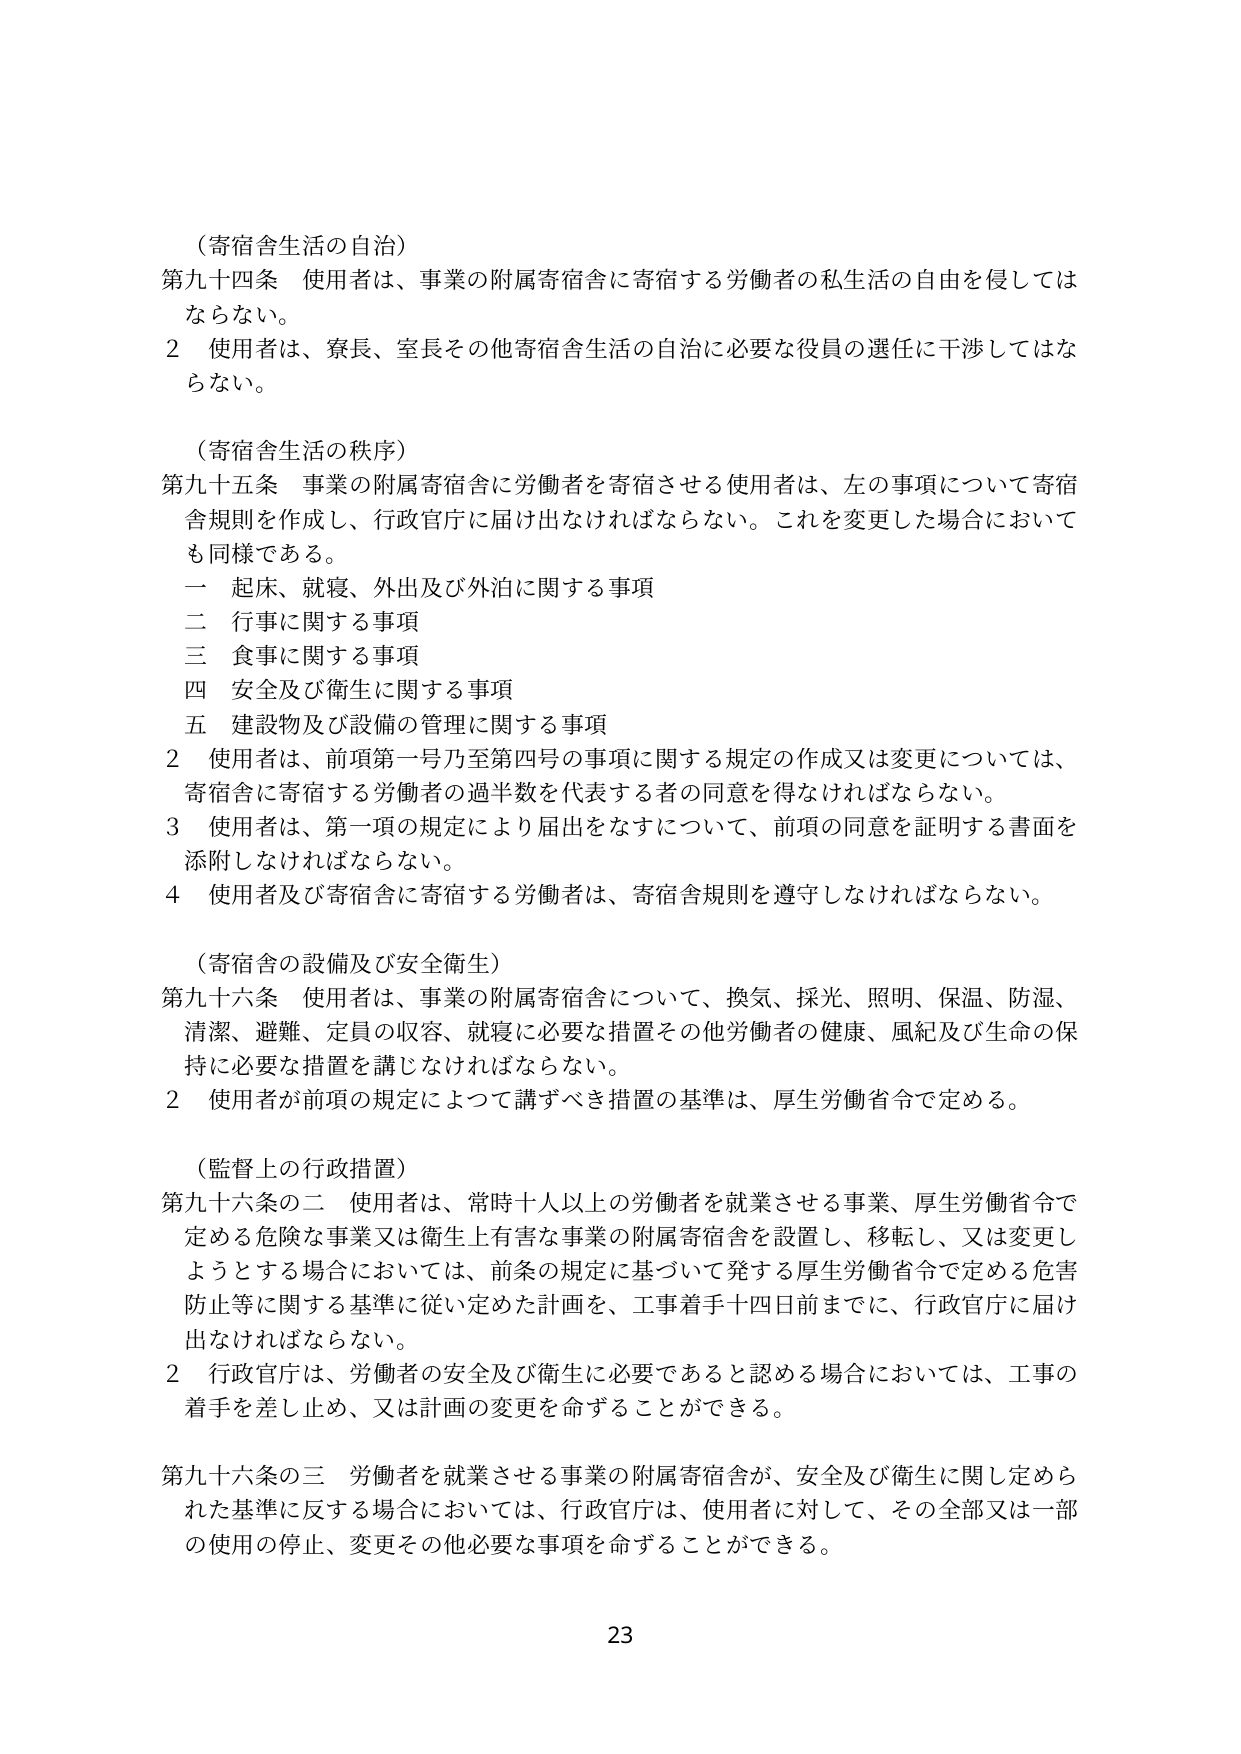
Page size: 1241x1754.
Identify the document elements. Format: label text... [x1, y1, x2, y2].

text 五 建設物及び設備の管理に関する事項 [184, 706, 1079, 740]
text ４ 使用者及び寄宿舎に寄宿する労働者は、寄宿舎規則を遵守しなければならない。 [161, 877, 1079, 911]
text 第九十六条の三 労働者を就業させる事業の附属寄宿舎が、安全及び衛生に関し定められた基準に反する場合においては、行政官庁は、使用者に対して、その全部又は一部の使用の停止、変更その他必要な事項を命ずることができる。 [161, 1458, 1079, 1560]
text ２ 使用者は、前項第一号乃至第四号の事項に関する規定の作成又は変更については、寄宿舎に寄宿する労働者の過半数を代表する者の同意を得なければならない。 [161, 740, 1079, 809]
text （寄宿舎の設備及び安全衛生） [184, 945, 1079, 979]
text ３ 使用者は、第一項の規定により届出をなすについて、前項の同意を証明する書面を添附しなければならない。 [161, 809, 1079, 877]
text 二 行事に関する事項 [184, 604, 1079, 638]
text 第九十六条の二 使用者は、常時十人以上の労働者を就業させる事業、厚生労働省令で定める危険な事業又は衛生上有害な事業の附属寄宿舎を設置し、移転し、又は変更しようとする場合においては、前条の規定に基づいて発する厚生労働省令で定める危害防止等に関する基準に従い定めた計画を、工事着手十四日前までに、行政官庁に届け出なければならない。 [161, 1184, 1079, 1355]
text ２ 使用者は、寮長、室長その他寄宿舎生活の自治に必要な役員の選任に干渉してはならない。 [161, 330, 1079, 399]
text ２ 行政官庁は、労働者の安全及び衛生に必要であると認める場合においては、工事の着手を差し止め、又は計画の変更を命ずることができる。 [161, 1355, 1079, 1424]
text 一 起床、就寝、外出及び外泊に関する事項 [184, 569, 1079, 604]
text 第九十五条 事業の附属寄宿舎に労働者を寄宿させる使用者は、左の事項について寄宿舎規則を作成し、行政官庁に届け出なければならない。これを変更した場合においても同様である。 [161, 467, 1079, 569]
text 三 食事に関する事項 [184, 638, 1079, 672]
text （監督上の行政措置） [184, 1150, 1079, 1184]
text 第九十六条 使用者は、事業の附属寄宿舎について、換気、採光、照明、保温、防湿、清潔、避難、定員の収容、就寝に必要な措置その他労働者の健康、風紀及び生命の保持に必要な措置を講じなければならない。 [161, 979, 1079, 1082]
text ２ 使用者が前項の規定によつて講ずべき措置の基準は、厚生労働省令で定める。 [161, 1082, 1079, 1116]
text 四 安全及び衛生に関する事項 [184, 672, 1079, 706]
text （寄宿舎生活の自治） [184, 228, 1079, 262]
text （寄宿舎生活の秩序） [184, 433, 1079, 467]
text 第九十四条 使用者は、事業の附属寄宿舎に寄宿する労働者の私生活の自由を侵してはならない。 [161, 262, 1079, 330]
